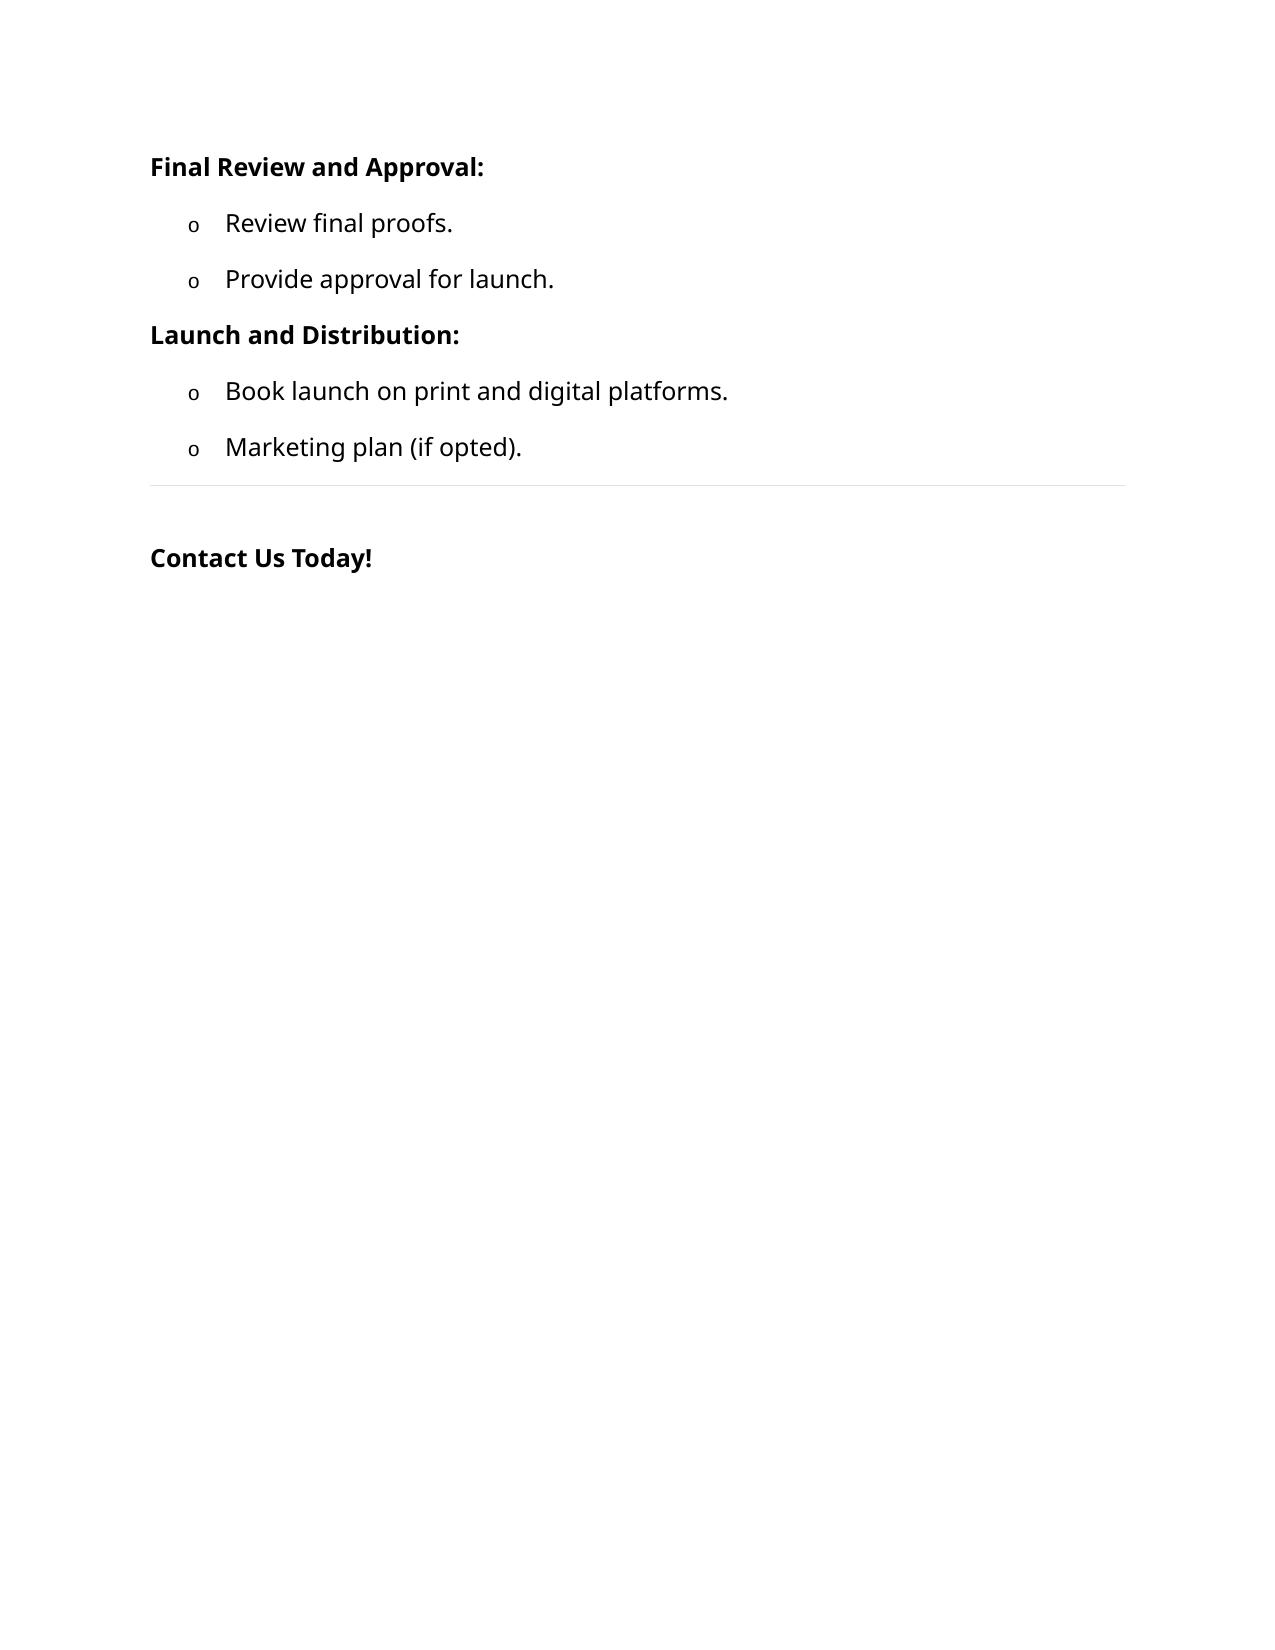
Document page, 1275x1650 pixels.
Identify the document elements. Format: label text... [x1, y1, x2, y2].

text Launch and Distribution: [150, 317, 1125, 352]
text Contact Us Today! [150, 541, 1125, 575]
text Final Review and Approval: [150, 150, 1125, 184]
list Marketing plan (if opted). [187, 429, 1125, 463]
list Provide approval for launch. [187, 262, 1125, 296]
list Book launch on print and digital platforms. [187, 373, 1125, 407]
list Review final proofs. [187, 206, 1125, 240]
